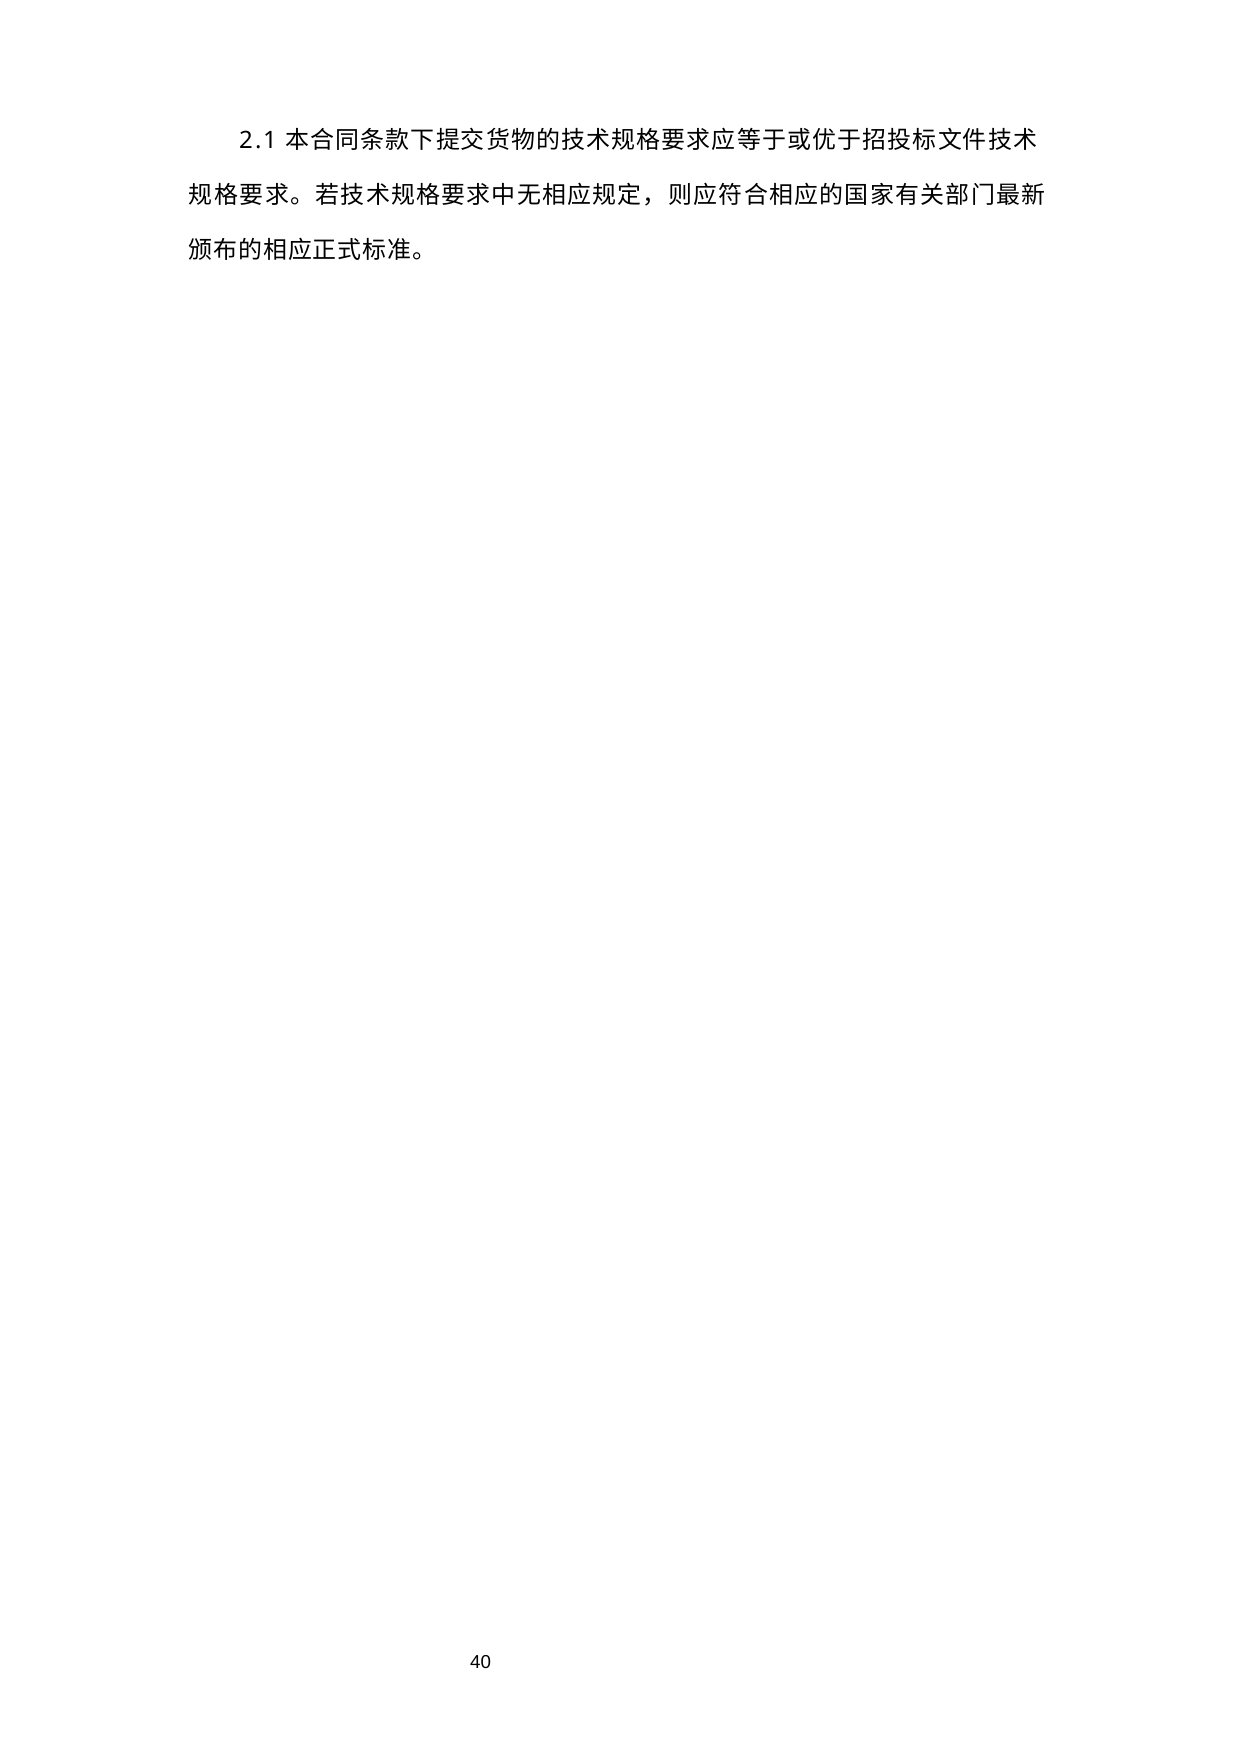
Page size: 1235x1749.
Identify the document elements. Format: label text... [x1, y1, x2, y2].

text 2.1 本合同条款下提交货物的技术规格要求应等于或优于招投标文件技术 规格要求。若技术规格要求中无相应规定，则应符合相应的国家有关部门最新 颁布的相应正式标准。 [189, 121, 1047, 265]
